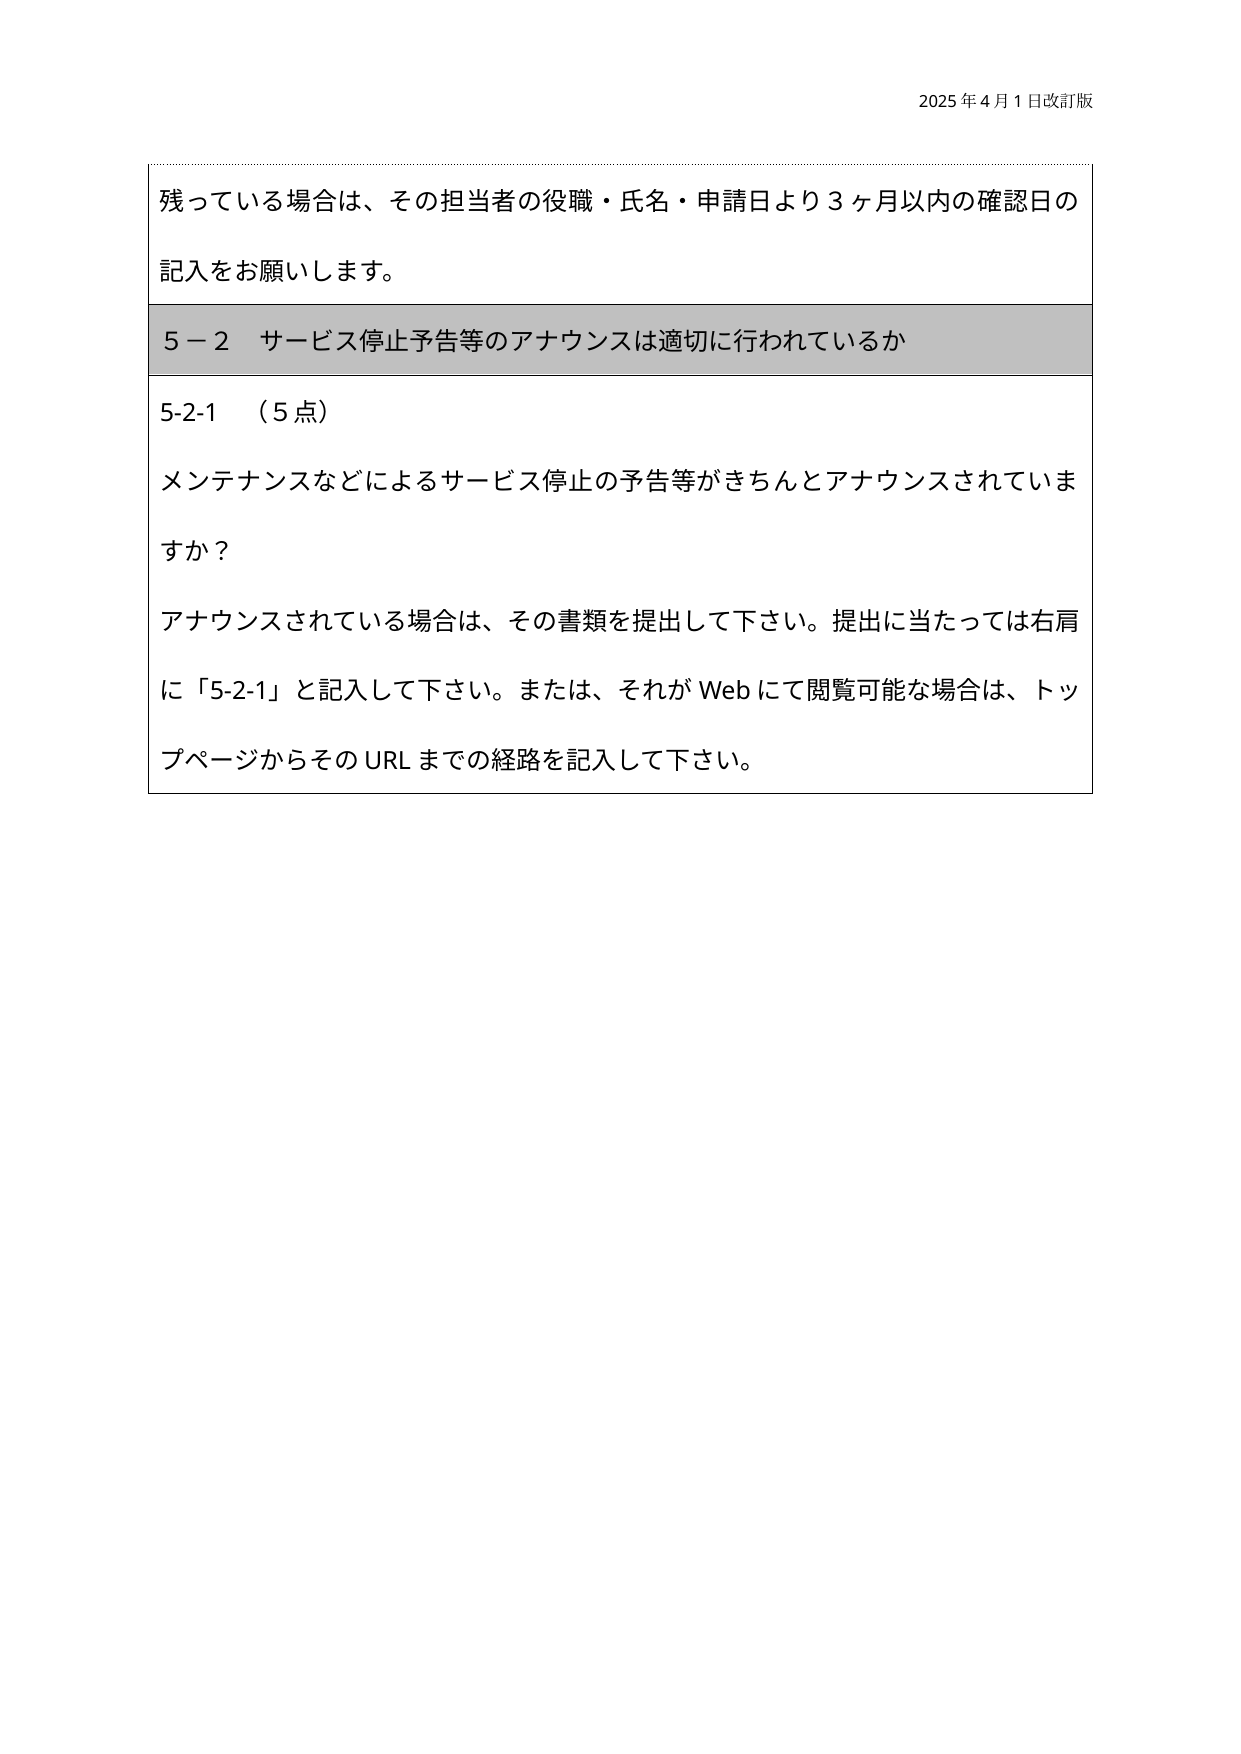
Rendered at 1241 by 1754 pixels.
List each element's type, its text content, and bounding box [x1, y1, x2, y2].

table_cell 5-2-1 （５点） メンテナンスなどによるサービス停止の予告等がきちんとアナウンスされていますか？ アナウンスされている場合は、その書類を提出して下さい。提出に当たっては右肩に「5-2-1」と記入して下さい。または、それがWebにて閲覧可能な場合は、トップページからそのURLまでの経路を記入して下さい。 [149, 376, 1092, 793]
table_cell ５－２ サービス停止予告等のアナウンスは適切に行われているか [149, 305, 1092, 374]
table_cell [149, 164, 1092, 304]
